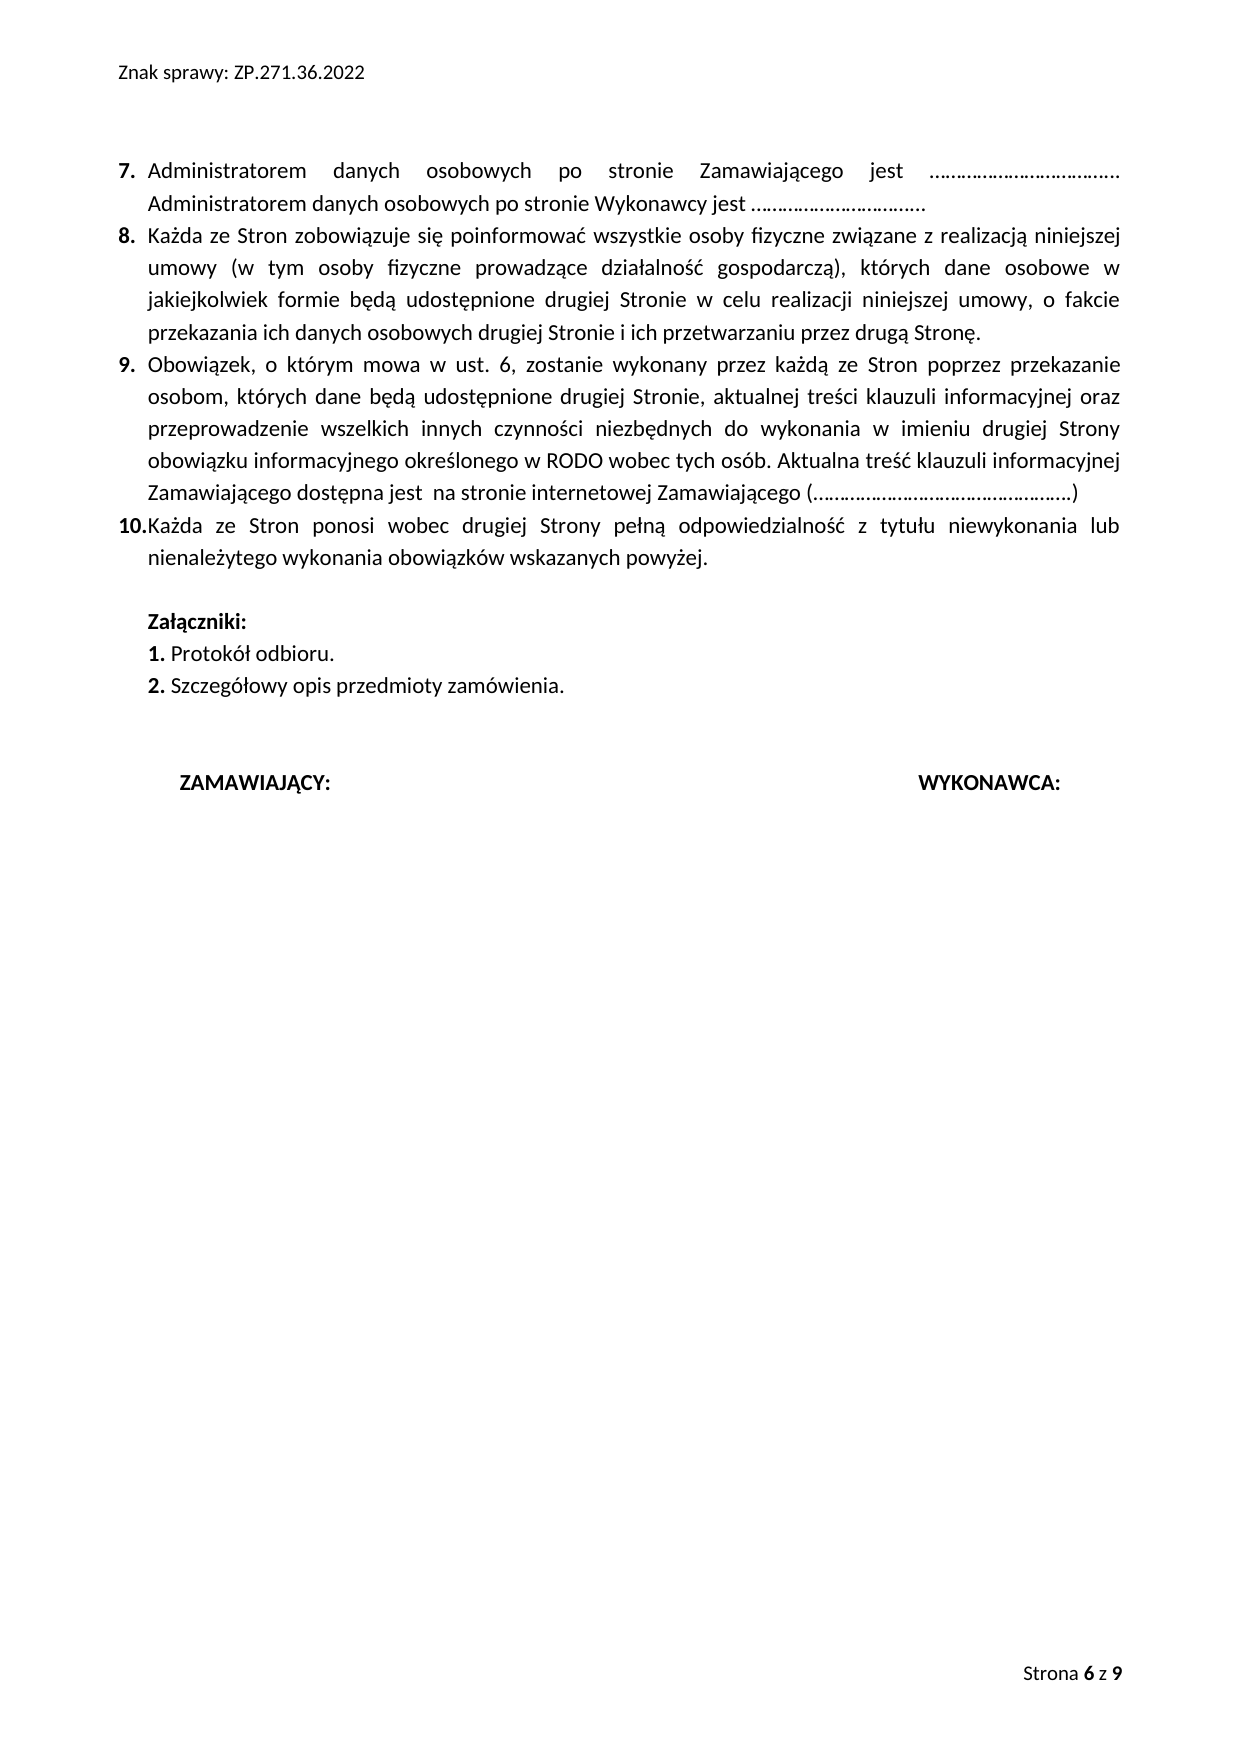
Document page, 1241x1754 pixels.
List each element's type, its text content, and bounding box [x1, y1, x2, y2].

list Obowiązek, o którym mowa w ust. 6, zostanie wykonany przez każdą ze Stron poprzez przekazanie osobom, których dane będą udostępnione drugiej Stronie, aktualnej treści klauzuli informacyjnej oraz przeprowadzenie wszelkich innych czynności niezbędnych do wykonania w imieniu drugiej Strony obowiązku informacyjnego określonego w RODO wobec tych osób. Aktualna treść klauzuli informacyjnej Zamawiającego dostępna jest na stronie internetowej Zamawiającego (………………………………………….) [118, 350, 1122, 507]
text ZAMAWIAJĄCY: WYKONAWCA: [118, 768, 1122, 796]
text 1. Protokół odbioru. [148, 639, 1122, 667]
list Każda ze Stron zobowiązuje się poinformować wszystkie osoby fizyczne związane z realizacją niniejszej umowy (w tym osoby fizyczne prowadzące działalność gospodarczą), których dane osobowe w jakiejkolwiek formie będą udostępnione drugiej Stronie w celu realizacji niniejszej umowy, o fakcie przekazania ich danych osobowych drugiej Stronie i ich przetwarzaniu przez drugą Stronę. [118, 221, 1122, 346]
list Każda ze Stron ponosi wobec drugiej Strony pełną odpowiedzialność z tytułu niewykonania lub nienależytego wykonania obowiązków wskazanych powyżej. [118, 511, 1122, 571]
list Administratorem danych osobowych po stronie Zamawiającego jest ……………………………... Administratorem danych osobowych po stronie Wykonawcy jest …………………………... [118, 157, 1122, 217]
text Załączniki: [148, 607, 1122, 635]
text 2. Szczegółowy opis przedmioty zamówienia. [148, 672, 1122, 700]
